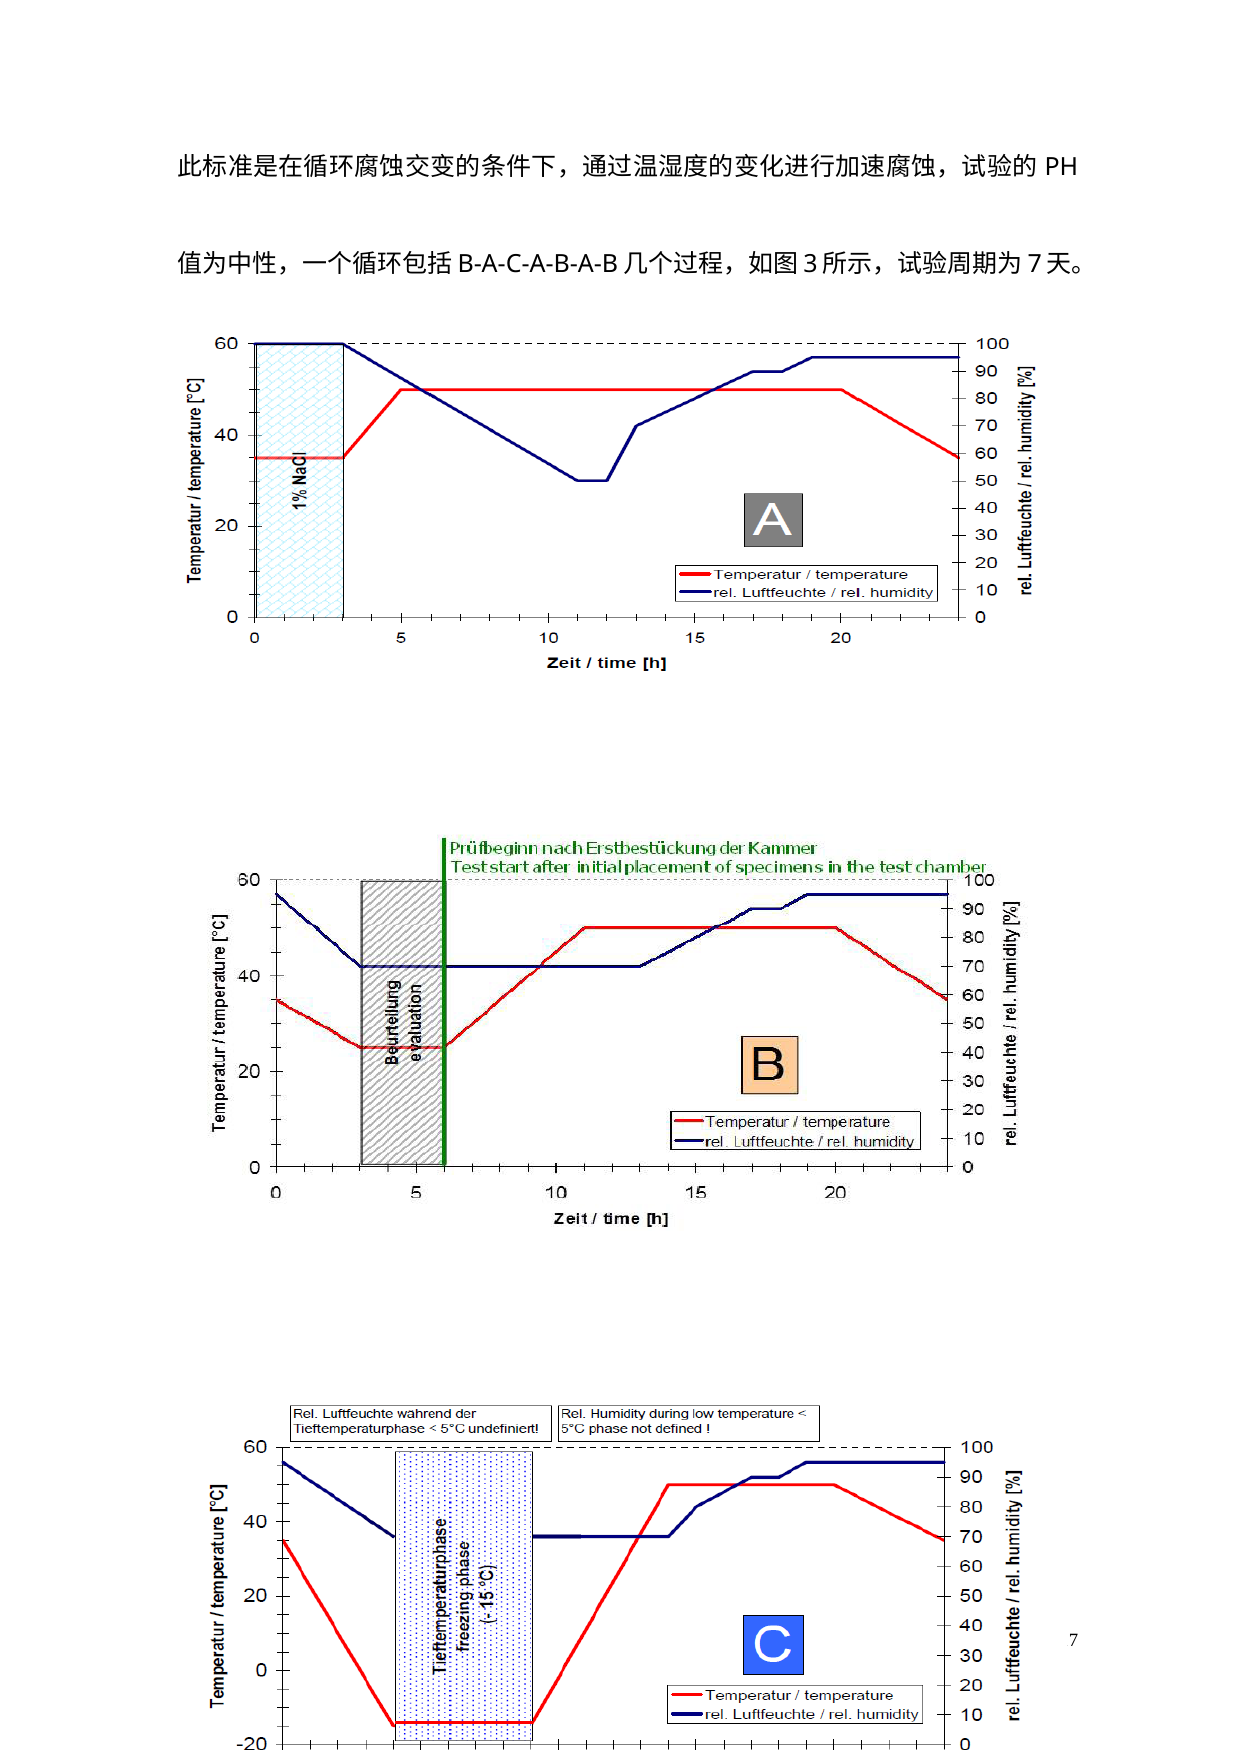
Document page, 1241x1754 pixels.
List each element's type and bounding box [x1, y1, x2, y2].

text [177, 132, 1078, 294]
picture [155, 333, 1071, 674]
picture [165, 830, 1083, 1231]
picture [177, 1400, 1068, 1754]
